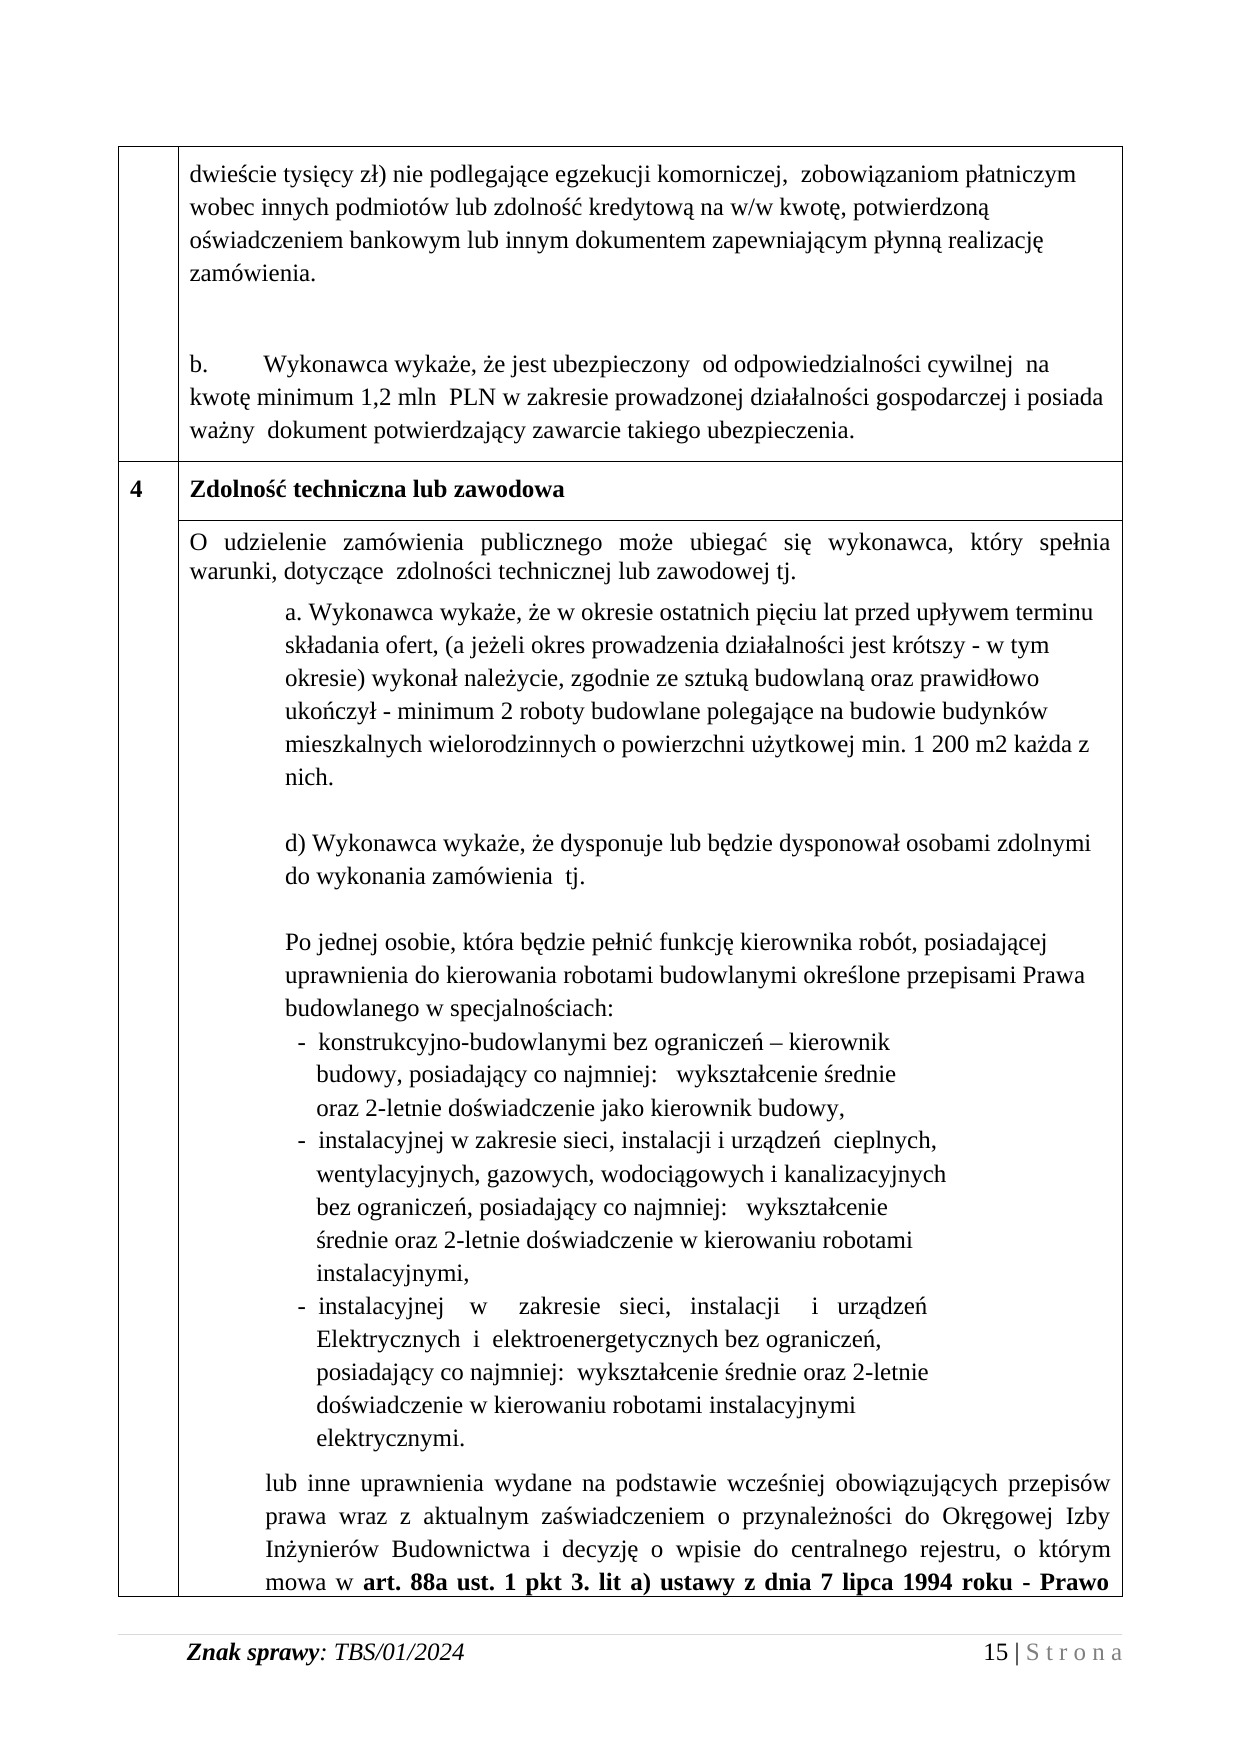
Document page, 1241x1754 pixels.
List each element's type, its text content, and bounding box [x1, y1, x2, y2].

table_cell 4 [119, 462, 178, 1596]
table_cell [179, 147, 1122, 461]
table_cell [179, 521, 1122, 1596]
table_cell Zdolność techniczna lub zawodowa [179, 462, 1122, 520]
